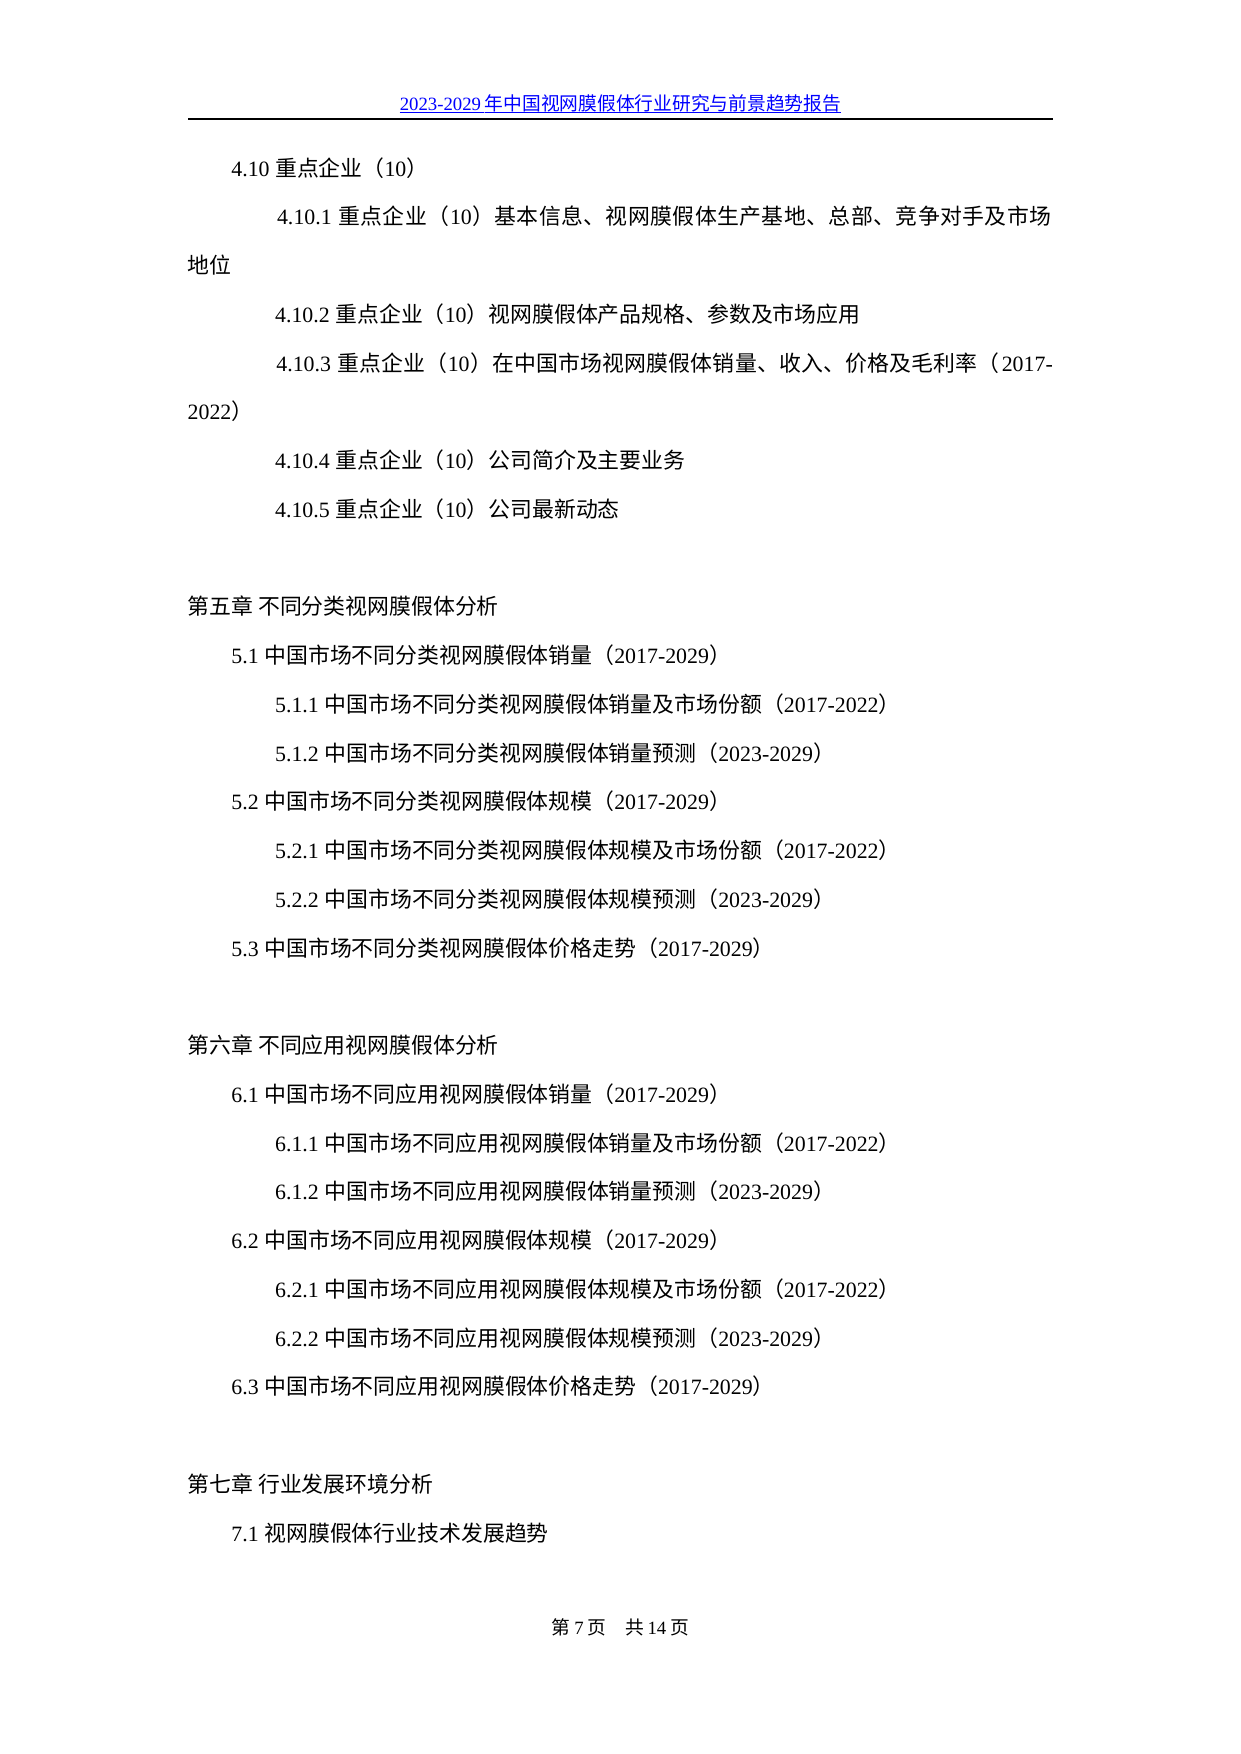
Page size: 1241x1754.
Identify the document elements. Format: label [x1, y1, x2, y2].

text [187, 150, 1053, 1548]
